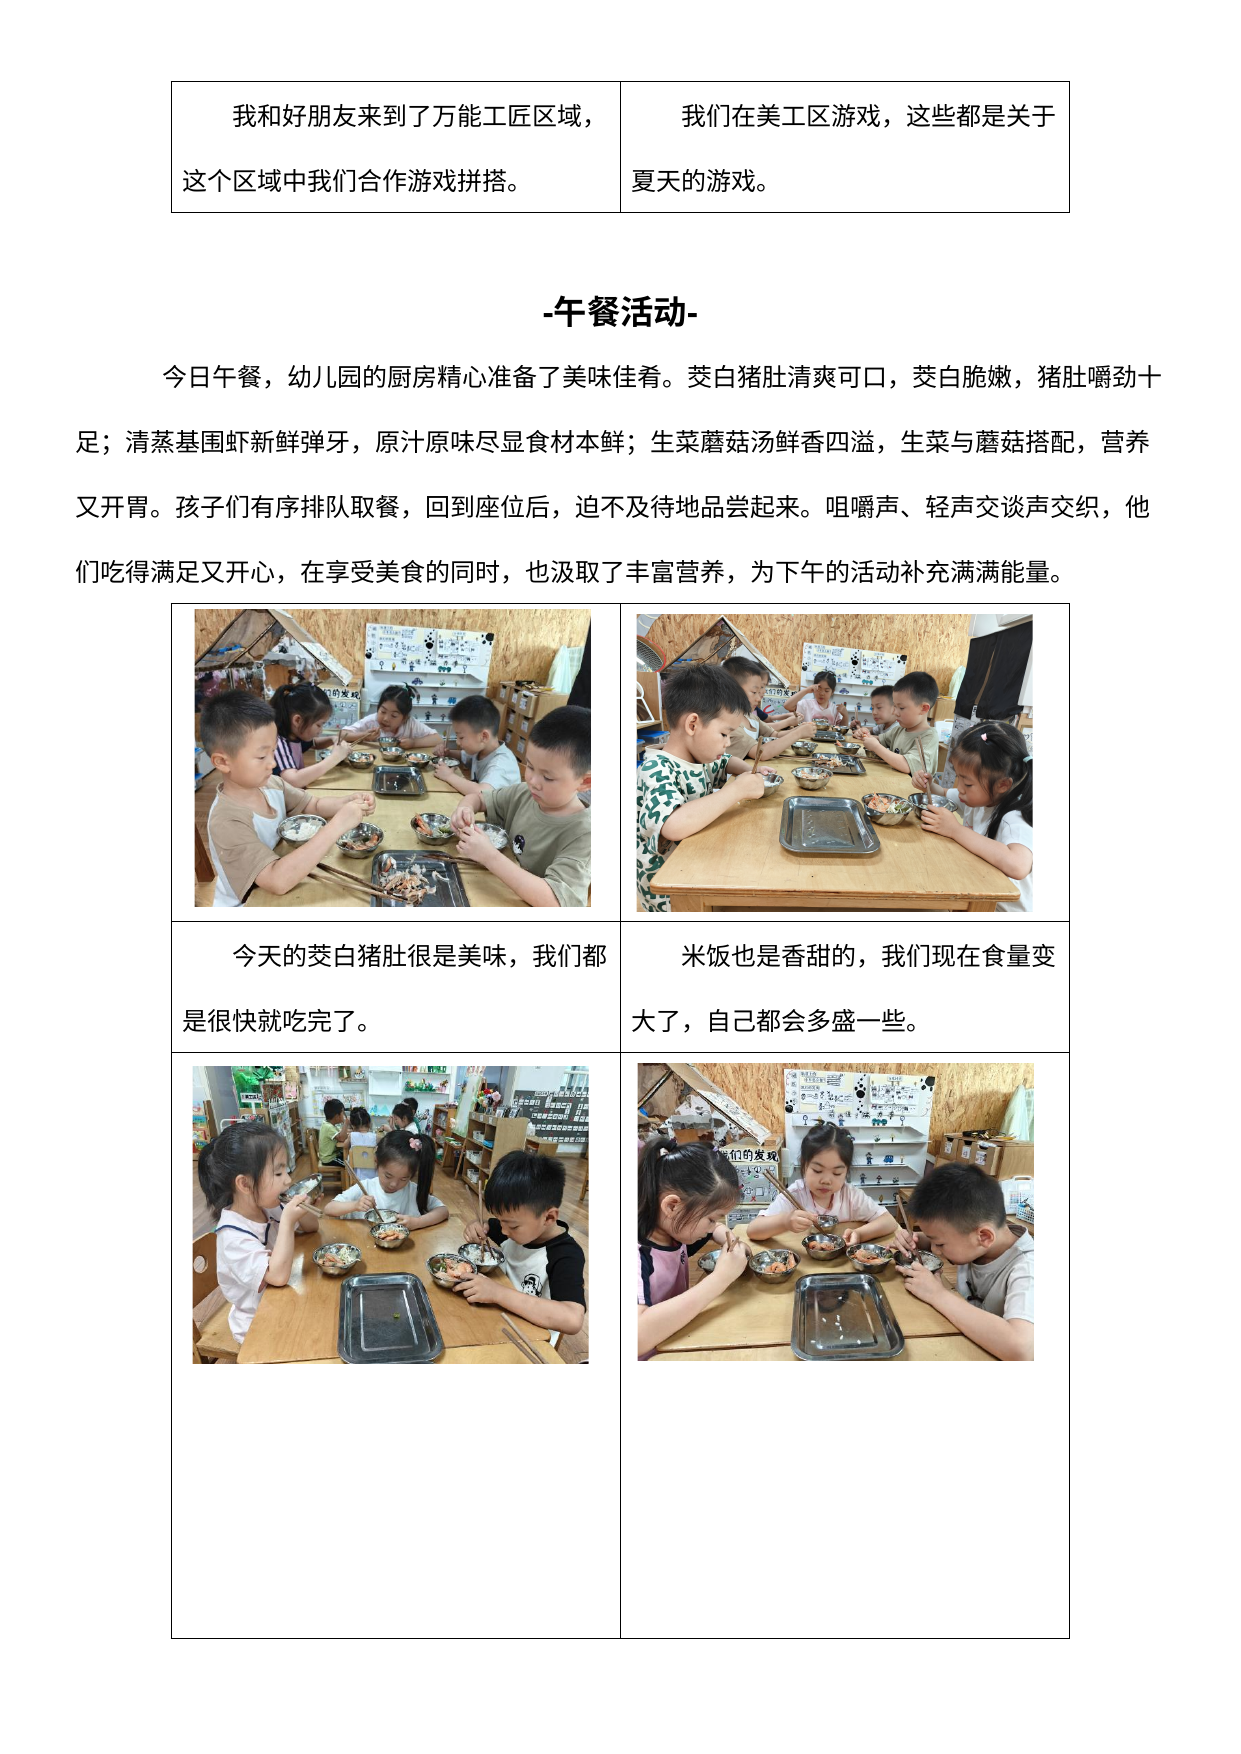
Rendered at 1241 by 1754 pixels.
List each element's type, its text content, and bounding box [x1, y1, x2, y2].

table_cell [621, 1053, 1069, 1638]
table_header [172, 604, 620, 921]
picture [636, 614, 1033, 912]
table_cell 米饭也是香甜的，我们现在食量变大了，自己都会多盛一些。 [621, 922, 1069, 1052]
picture [192, 1066, 589, 1364]
text 今日午餐，幼儿园的厨房精心准备了美味佳肴。茭白猪肚清爽可口，茭白脆嫩，猪肚嚼劲十足；清蒸基围虾新鲜弹牙，原汁原味尽显食材本鲜；生菜蘑菇汤鲜香四溢，生菜与蘑菇搭配，营养又开胃。孩子们有序排队取餐，回到座位后，迫不及待地品尝起来。咀嚼声、轻声交谈声交织，他们吃得满足又开心，在享受美食的同时，也汲取了丰富营养，为下午的活动补充满满能量。 [75, 343, 1165, 603]
table_cell 我们在美工区游戏，这些都是关于夏天的游戏。 [621, 82, 1069, 212]
picture [637, 1063, 1034, 1361]
text -午餐活动- [75, 278, 1165, 343]
table_cell 我和好朋友来到了万能工匠区域，这个区域中我们合作游戏拼搭。 [172, 82, 620, 212]
table_cell [172, 1053, 620, 1638]
table_cell 今天的茭白猪肚很是美味，我们都是很快就吃完了。 [172, 922, 620, 1052]
table_header [621, 604, 1069, 921]
picture [194, 609, 591, 907]
